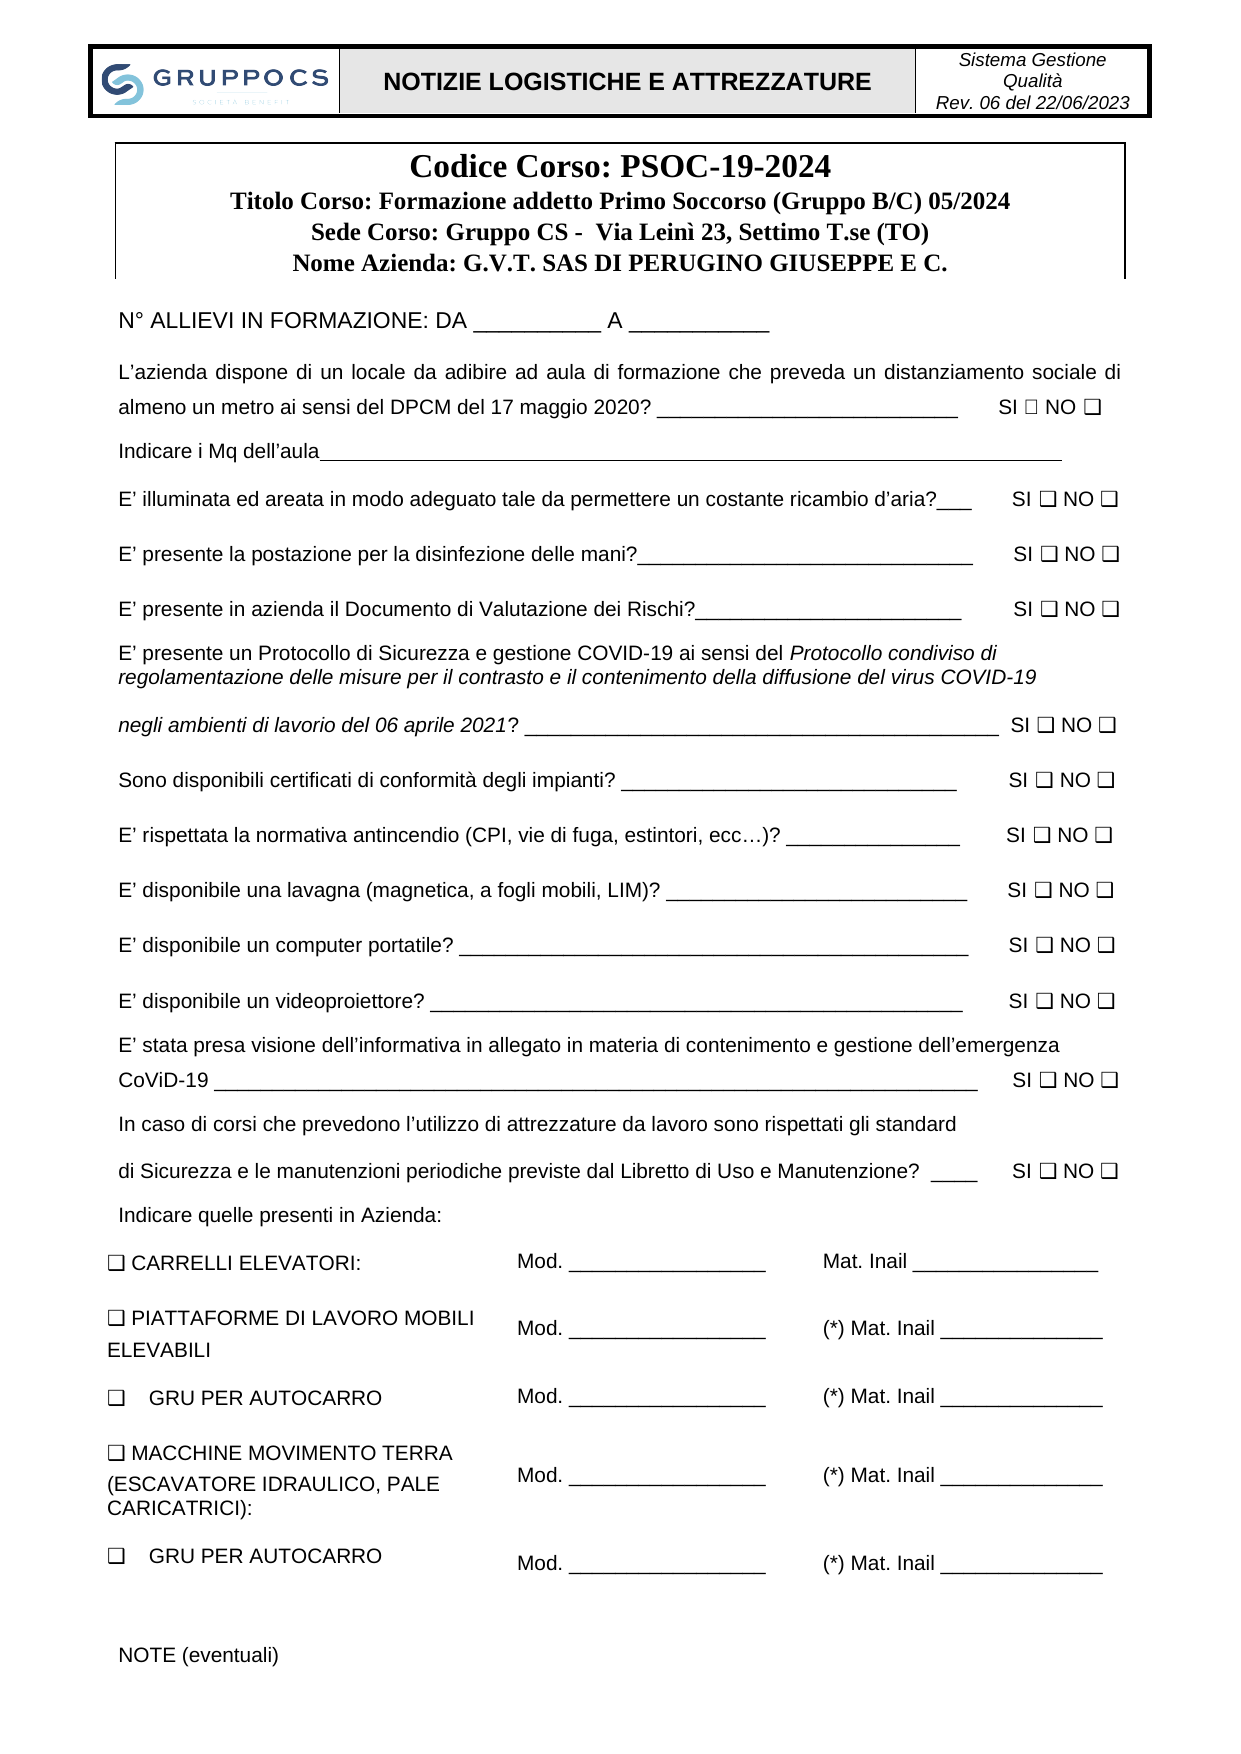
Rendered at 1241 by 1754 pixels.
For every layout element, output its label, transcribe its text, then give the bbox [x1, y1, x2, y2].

text Sono disponibili certificati di conformità degli impianti? _____________________________ SI ❑ NO ❑ [118, 756, 1122, 799]
text E’ presente la postazione per la disinfezione delle mani?_____________________________ SI ❑ NO ❑ [118, 530, 1122, 573]
text L’azienda dispone di un locale da adibire ad aula di formazione che preveda un distanziamento sociale di almeno un metro ai sensi del DPCM del 17 maggio 2020? __________________________ SI  NO ❑ [118, 359, 1122, 426]
table_header Mat. Inail ________________ [811, 1227, 1117, 1282]
text Titolo Corso: Formazione addetto Primo Soccorso (Gruppo B/C) 05/2024 [116, 186, 1124, 217]
table_cell (*) Mat. Inail ______________ [811, 1417, 1117, 1520]
text In caso di corsi che prevedono l’utilizzo di attrezzature da lavoro sono rispettati gli standard [118, 1112, 1122, 1136]
table_cell Mod. _________________ [506, 1362, 811, 1417]
text E’ illuminata ed areata in modo adeguato tale da permettere un costante ricambio d’aria?___ SI ❑ NO ❑ [118, 475, 1122, 518]
text Sede Corso: Gruppo CS - Via Leinì 23, Settimo T.se (TO) [116, 217, 1124, 248]
text E’ disponibile un videoproiettore? ______________________________________________ SI ❑ NO ❑ [118, 977, 1122, 1020]
table_cell (*) Mat. Inail ______________ [811, 1520, 1117, 1630]
table_cell ❑ GRU PER AUTOCARRO [96, 1362, 506, 1417]
table_cell ❑ PIATTAFORME DI LAVORO MOBILI ELEVABILI [96, 1283, 506, 1362]
table_cell ❑ GRU PER AUTOCARRO [96, 1520, 506, 1630]
table_cell Mod. _________________ [506, 1520, 811, 1630]
table_cell ❑ MACCHINE MOVIMENTO TERRA (ESCAVATORE IDRAULICO, PALE CARICATRICI): [96, 1417, 506, 1520]
table_header Mod. _________________ [506, 1227, 811, 1282]
text Nome Azienda: G.V.T. SAS DI PERUGINO GIUSEPPE E C. [116, 248, 1124, 279]
picture [101, 64, 332, 106]
table_header ❑ CARRELLI ELEVATORI: [96, 1227, 506, 1282]
text NOTE (eventuali) [118, 1643, 1122, 1667]
text E’ presente un Protocollo di Sicurezza e gestione COVID-19 ai sensi del Protocollo condiviso di regolamentazione delle misure per il contrasto e il contenimento della diffusione del virus COVID-19 [118, 641, 1122, 689]
text Indicare i Mq dell’aula [118, 439, 1122, 463]
table_cell Mod. _________________ [506, 1283, 811, 1362]
text E’ rispettata la normativa antincendio (CPI, vie di fuga, estintori, ecc…)? _______________ SI ❑ NO ❑ [118, 812, 1122, 854]
table_cell (*) Mat. Inail ______________ [811, 1362, 1117, 1417]
text Indicare quelle presenti in Azienda: [118, 1203, 1122, 1227]
text E’ disponibile una lavagna (magnetica, a fogli mobili, LIM)? __________________________ SI ❑ NO ❑ [118, 867, 1122, 909]
text N° ALLIEVI IN FORMAZIONE: DA __________ A ___________ [118, 307, 1122, 334]
text E’ presente in azienda il Documento di Valutazione dei Rischi?_______________________ SI ❑ NO ❑ [118, 586, 1122, 628]
text negli ambienti di lavorio del 06 aprile 2021? _________________________________________ SI ❑ NO ❑ [118, 701, 1122, 744]
text Codice Corso: PSOC-19-2024 [116, 144, 1124, 186]
text E’ disponibile un computer portatile? ____________________________________________ SI ❑ NO ❑ [118, 922, 1122, 965]
table_cell (*) Mat. Inail ______________ [811, 1283, 1117, 1362]
table_cell Mod. _________________ [506, 1417, 811, 1520]
text E’ stata presa visione dell’informativa in allegato in materia di contenimento e gestione dell’emergenza CoViD-19 __________________________________________________________________ SI ❑ NO ❑ [118, 1032, 1122, 1099]
text di Sicurezza e le manutenzioni periodiche previste dal Libretto di Uso e Manutenzione? ____ SI ❑ NO ❑ [118, 1148, 1122, 1191]
